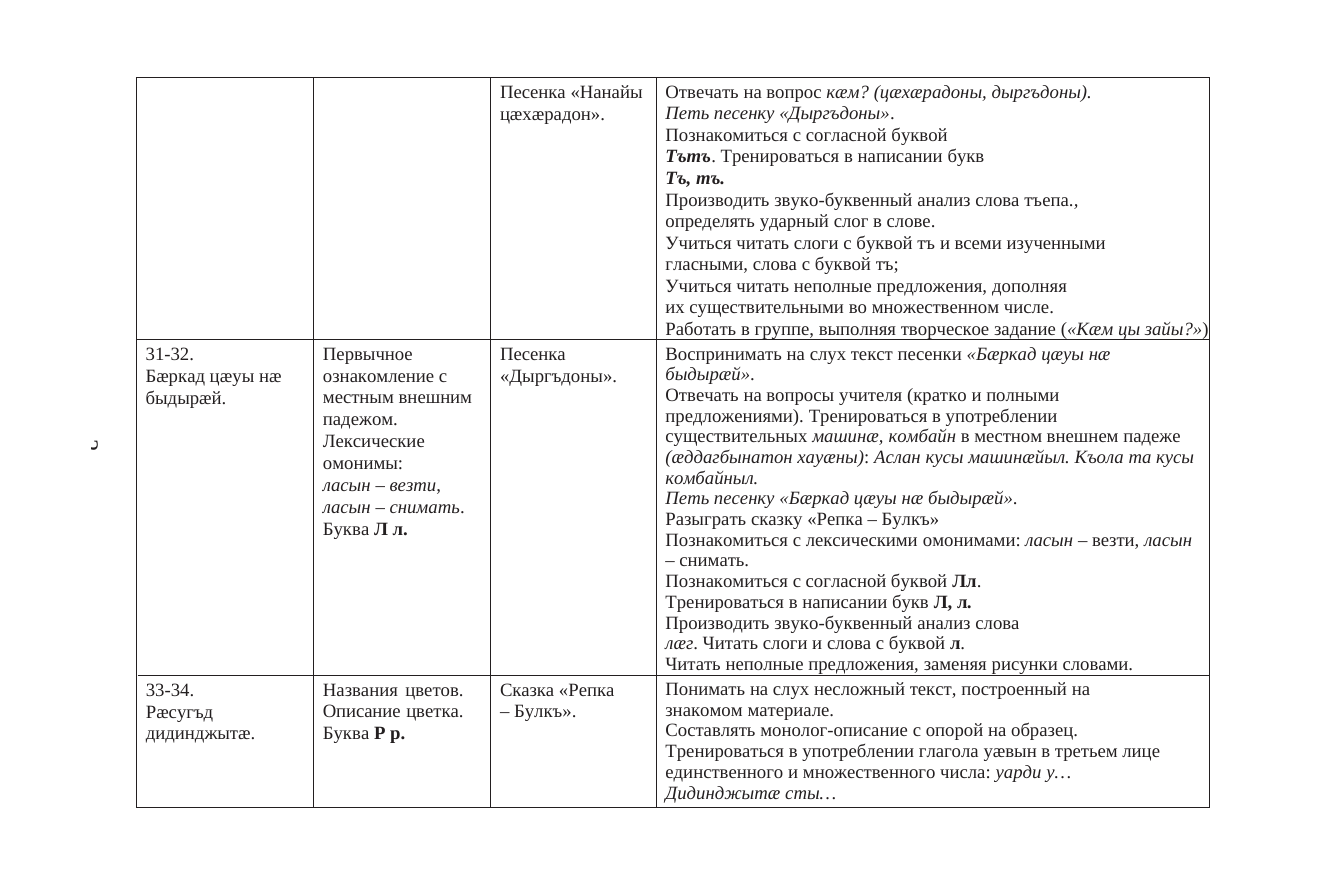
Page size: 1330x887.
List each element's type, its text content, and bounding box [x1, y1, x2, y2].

table_header [137, 78, 313, 339]
table_header Отвечать на вопрос кæм? (цæхæрадоны, дыргъдоны). Петь песенку «Дыргъдоны». Познакомиться с согласной буквой Тътъ. Тренироваться в написании букв Тъ, тъ. Производить звуко-буквенный анализ слова тъепа., определять ударный слог в слове. Учиться читать слоги с буквой тъ и всеми изученными гласными, слова с буквой тъ; Учиться читать неполные предложения, дополняя их существительными во множественном числе. Работать в группе, выполняя творческое задание («Кæм цы зайы?») [657, 78, 1209, 339]
table_header Песенка «Нанайы цæхæрадон». [491, 78, 656, 339]
table_cell Песенка «Дыргъдоны». [491, 340, 656, 674]
table_cell 31-32. Бæркад цæуы нæ быдырæй. [137, 340, 313, 674]
table_cell Понимать на слух несложный текст, построенный на знакомом материале. Составлять монолог-описание с опорой на образец. Тренироваться в употреблении глагола уæвын в третьем лице единственного и множественного числа: уарди у… Дидинджытæ сты… [657, 676, 1209, 807]
table_cell Названия цветов. Описание цветка. Буква Р р. [314, 676, 490, 807]
table_cell 33-34. Рæсугъд дидинджытæ. [137, 676, 313, 807]
table_cell Первычное ознакомление с местным внешним падежом. Лексические омонимы: ласын – везти, ласын – снимать. Буква Л л. [314, 340, 490, 674]
table_cell Сказка «Репка – Булкъ». [491, 676, 656, 807]
table_cell Воспринимать на слух текст песенки «Бæркад цæуы нæ быдырæй». Отвечать на вопросы учителя (кратко и полными предложениями). Тренироваться в употреблении существительных машинæ, комбайн в местном внешнем падеже (æддагбынатон хауæны): Аслан кусы машинæйыл. Къола та кусы комбайныл. Петь песенку «Бæркад цæуы нæ быдырæй». Разыграть сказку «Репка – Булкъ» Познакомиться с лексическими омонимами: ласын – везти, ласын – снимать. Познакомиться с согласной буквой Лл. Тренироваться в написании букв Л, л. Производить звуко-буквенный анализ слова лæг. Читать слоги и слова с буквой л. Читать неполные предложения, заменяя рисунки словами. [657, 340, 1209, 674]
table_header [314, 78, 490, 339]
